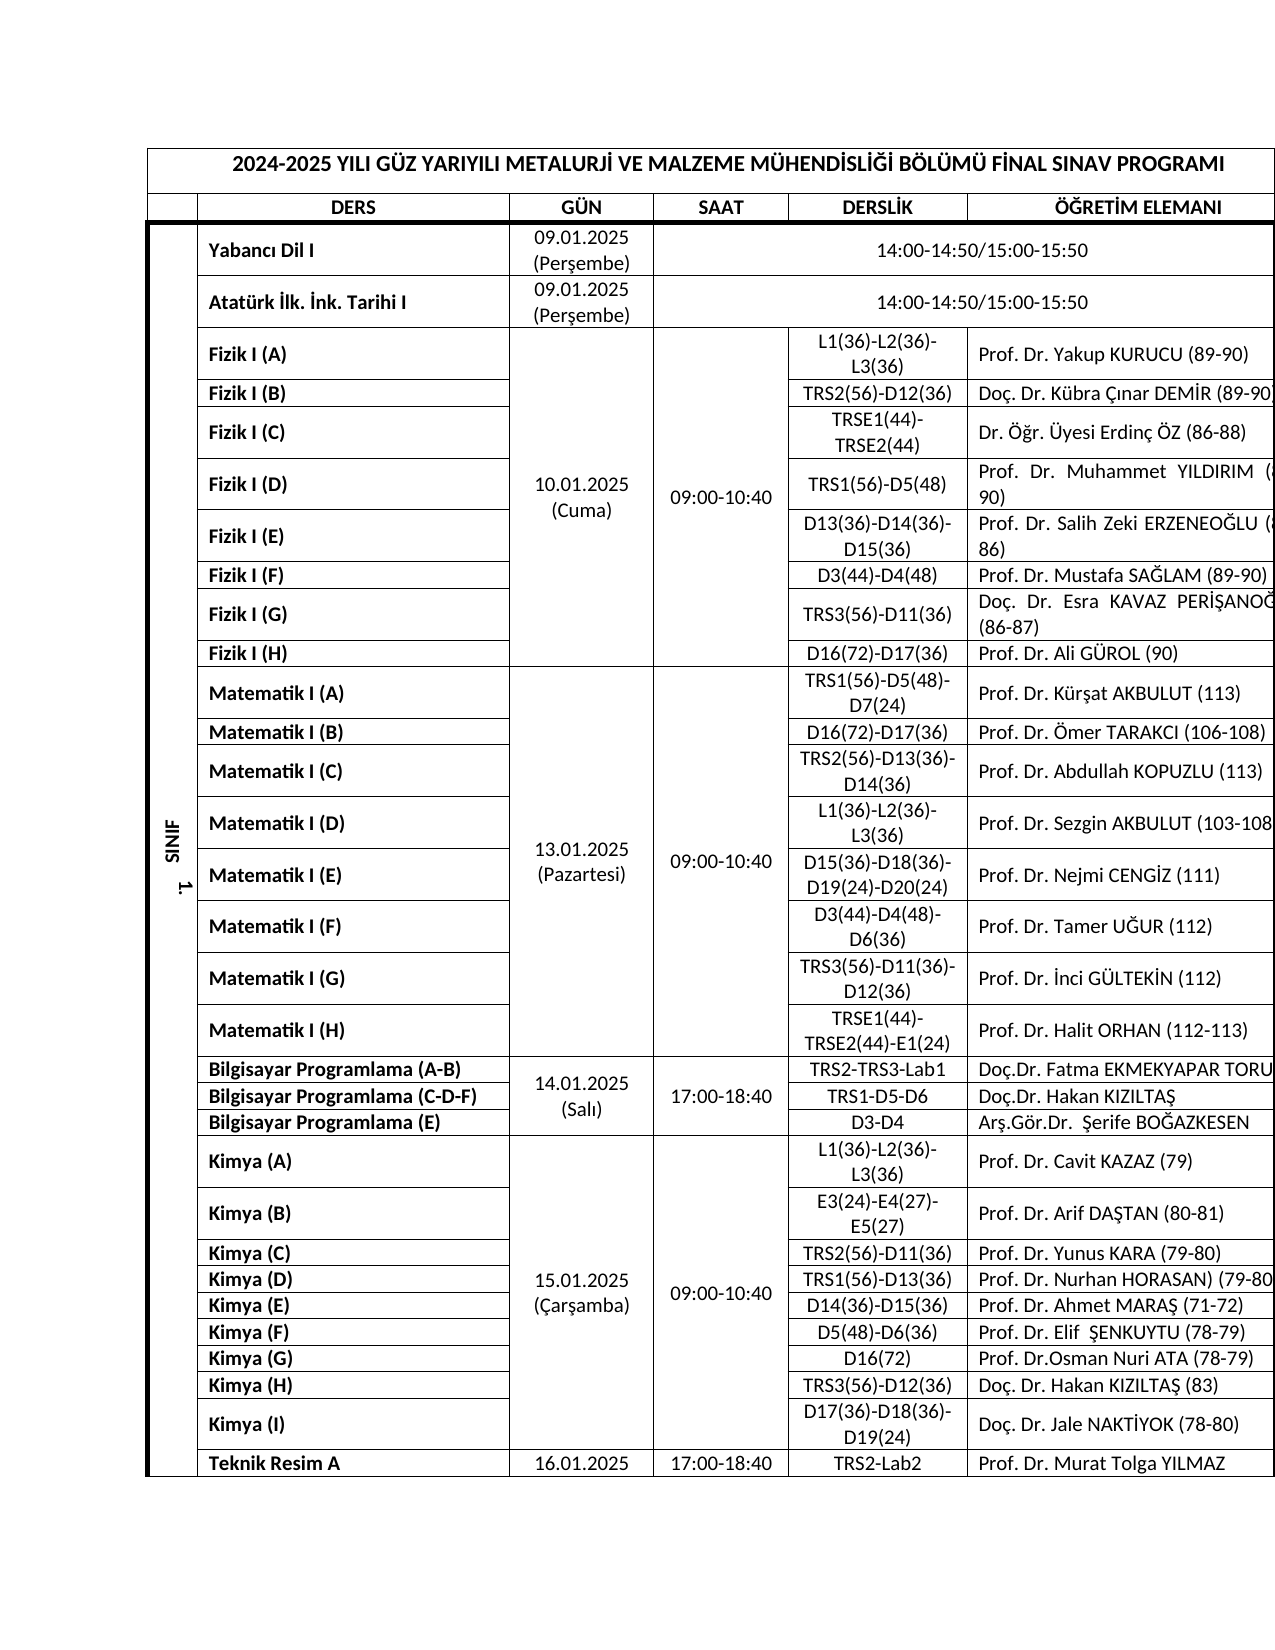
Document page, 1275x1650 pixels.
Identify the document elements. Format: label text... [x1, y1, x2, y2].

table_cell D13(36)-D14(36)-D15(36) [789, 510, 967, 561]
table_cell Prof. Dr. Arif DAŞTAN (80-81) [968, 1188, 1273, 1239]
table_cell Matematik I (B) [198, 719, 509, 744]
table_cell Prof. Dr. Nurhan HORASAN) (79-80) [968, 1266, 1273, 1292]
table_cell Kimya (F) [198, 1319, 509, 1344]
table_cell TRS2(56)-D13(36)-D14(36) [789, 745, 967, 796]
table_cell Kimya (D) [198, 1266, 509, 1292]
table_cell Arş.Gör.Dr. Şerife BOĞAZKESEN [968, 1110, 1273, 1135]
table_header 2024-2025 YILI GÜZ YARIYILI METALURJİ VE MALZEME MÜHENDİSLİĞİ BÖLÜMÜ FİNAL SINAV PROGRAMI [148, 149, 1274, 193]
table_cell Matematik I (H) [198, 1005, 509, 1056]
table_cell TRS3(56)-D11(36) [789, 589, 967, 639]
table_cell D16(72)-D17(36) [789, 641, 967, 666]
table_cell Atatürk İlk. İnk. Tarihi I [198, 276, 509, 327]
table_cell 15.01.2025 (Çarşamba) [510, 1136, 653, 1449]
table_cell Doç.Dr. Hakan KIZILTAŞ [968, 1083, 1273, 1108]
table_cell 14:00-14:50/15:00-15:50 [654, 276, 1273, 327]
table_cell Kimya (A) [198, 1136, 509, 1187]
table_cell Doç. Dr. Jale NAKTİYOK (78-80) [968, 1399, 1273, 1449]
table_cell Yabancı Dil I [198, 225, 509, 275]
table_cell Prof. Dr. İnci GÜLTEKİN (112) [968, 953, 1273, 1004]
table_cell Fizik I (F) [198, 562, 509, 588]
table_cell Fizik I (A) [198, 328, 509, 379]
table_cell L1(36)-L2(36)-L3(36) [789, 797, 967, 848]
table_cell TRS2(56)-D11(36) [789, 1240, 967, 1265]
table_cell L1(36)-L2(36)-L3(36) [789, 328, 967, 379]
table_cell TRS3(56)-D11(36)-D12(36) [789, 953, 967, 1004]
table_cell Fizik I (C) [198, 407, 509, 457]
table_cell D15(36)-D18(36)-D19(24)-D20(24) [789, 849, 967, 900]
table_cell Kimya (E) [198, 1293, 509, 1318]
table_cell D3-D4 [789, 1110, 967, 1135]
table_cell 14.01.2025 (Salı) [510, 1057, 653, 1135]
table_cell TRS1-D5-D6 [789, 1083, 967, 1108]
table_cell TRS2-Lab2 [789, 1450, 967, 1476]
table_cell Fizik I (H) [198, 641, 509, 666]
table_cell Prof. Dr. Elif ŞENKUYTU (78-79) [968, 1319, 1273, 1344]
table_cell 17:00-18:40 [654, 1057, 788, 1135]
table_cell Prof. Dr.Osman Nuri ATA (78-79) [968, 1346, 1273, 1371]
table_cell Prof. Dr. Ahmet MARAŞ (71-72) [968, 1293, 1273, 1318]
table_cell Bilgisayar Programlama (A-B) [198, 1057, 509, 1082]
table_cell Doç. Dr. Kübra Çınar DEMİR (89-90) [968, 380, 1273, 406]
table_cell TRS1(56)-D5(48) [789, 459, 967, 509]
table_cell Prof. Dr. Kürşat AKBULUT (113) [968, 667, 1273, 718]
table_cell 17:00-18:40 [654, 1450, 788, 1476]
table_cell D3(44)-D4(48) [789, 562, 967, 588]
table_cell Fizik I (B) [198, 380, 509, 406]
table_cell L1(36)-L2(36)-L3(36) [789, 1136, 967, 1187]
table_cell 10.01.2025 (Cuma) [510, 328, 653, 666]
table_cell 09.01.2025 (Perşembe) [510, 225, 653, 275]
table_cell Matematik I (D) [198, 797, 509, 848]
table_cell Prof. Dr. Murat Tolga YILMAZ [968, 1450, 1273, 1476]
table_cell Doç.Dr. Fatma EKMEKYAPAR TORUN [968, 1057, 1273, 1082]
table_cell Bilgisayar Programlama (C-D-F) [198, 1083, 509, 1108]
table_cell Kimya (I) [198, 1399, 509, 1449]
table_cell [510, 1450, 653, 1476]
table_cell TRS1(56)-D5(48)-D7(24) [789, 667, 967, 718]
table_cell Matematik I (C) [198, 745, 509, 796]
table_cell D3(44)-D4(48)-D6(36) [789, 901, 967, 952]
table_cell 09.01.2025 (Perşembe) [510, 276, 653, 327]
table_cell Prof. Dr. Tamer UĞUR (112) [968, 901, 1273, 952]
table_cell SAAT [654, 194, 788, 220]
table_cell DERSLİK [789, 194, 967, 220]
table_cell Prof. Dr. Salih Zeki ERZENEOĞLU (85-86) [968, 510, 1273, 561]
table_cell TRSE1(44)-TRSE2(44) [789, 407, 967, 457]
table_cell Prof. Dr. Ali GÜROL (90) [968, 641, 1273, 666]
table_cell Prof. Dr. Sezgin AKBULUT (103-108) [968, 797, 1273, 848]
table_cell E3(24)-E4(27)-E5(27) [789, 1188, 967, 1239]
table_cell Prof. Dr. Ömer TARAKCI (106-108) [968, 719, 1273, 744]
table_cell D16(72) [789, 1346, 967, 1371]
table_cell TRS2(56)-D12(36) [789, 380, 967, 406]
table_cell Prof. Dr. Mustafa SAĞLAM (89-90) [968, 562, 1273, 588]
table_cell Prof. Dr. Abdullah KOPUZLU (113) [968, 745, 1273, 796]
table_cell ÖĞRETİM ELEMANI [968, 194, 1274, 220]
table_cell 09:00-10:40 [654, 667, 788, 1056]
table_cell TRSE1(44)-TRSE2(44)-E1(24) [789, 1005, 967, 1056]
table_cell Fizik I (E) [198, 510, 509, 561]
table_cell Fizik I (D) [198, 459, 509, 509]
table_cell Prof. Dr. Yakup KURUCU (89-90) [968, 328, 1273, 379]
table_cell Kimya (H) [198, 1372, 509, 1397]
table_cell 13.01.2025 (Pazartesi) [510, 667, 653, 1056]
table_cell GÜN [510, 194, 653, 220]
table_cell D14(36)-D15(36) [789, 1293, 967, 1318]
table_cell TRS2-TRS3-Lab1 [789, 1057, 967, 1082]
table_cell D16(72)-D17(36) [789, 719, 967, 744]
table_cell Matematik I (E) [198, 849, 509, 900]
table_cell 14:00-14:50/15:00-15:50 [654, 225, 1273, 275]
table_cell Doç. Dr. Hakan KIZILTAŞ (83) [968, 1372, 1273, 1397]
table_cell Fizik I (G) [198, 589, 509, 639]
table_cell Bilgisayar Programlama (E) [198, 1110, 509, 1135]
table_cell Prof. Dr. Muhammet YILDIRIM (89-90) [968, 459, 1273, 509]
table_cell [148, 194, 197, 220]
table_cell Matematik I (A) [198, 667, 509, 718]
table_cell D5(48)-D6(36) [789, 1319, 967, 1344]
table_cell 09:00-10:40 [654, 1136, 788, 1449]
table_cell TRS1(56)-D13(36) [789, 1266, 967, 1292]
table_cell Dr. Öğr. Üyesi Erdinç ÖZ (86-88) [968, 407, 1273, 457]
table_cell DERS [198, 194, 509, 220]
table_cell Kimya (C) [198, 1240, 509, 1265]
table_cell Matematik I (F) [198, 901, 509, 952]
table_cell Teknik Resim A [198, 1450, 509, 1476]
table_cell Kimya (B) [198, 1188, 509, 1239]
table_cell Prof. Dr. Nejmi CENGİZ (111) [968, 849, 1273, 900]
table_cell TRS3(56)-D12(36) [789, 1372, 967, 1397]
table_cell Prof. Dr. Cavit KAZAZ (79) [968, 1136, 1273, 1187]
table_cell 09:00-10:40 [654, 328, 788, 666]
table_cell SINIF [150, 225, 197, 1476]
table_cell D17(36)-D18(36)-D19(24) [789, 1399, 967, 1449]
table_cell Prof. Dr. Yunus KARA (79-80) [968, 1240, 1273, 1265]
table_cell Matematik I (G) [198, 953, 509, 1004]
table_cell Prof. Dr. Halit ORHAN (112-113) [968, 1005, 1273, 1056]
table_cell Kimya (G) [198, 1346, 509, 1371]
table_cell Doç. Dr. Esra KAVAZ PERİŞANOĞLU (86-87) [968, 589, 1273, 639]
